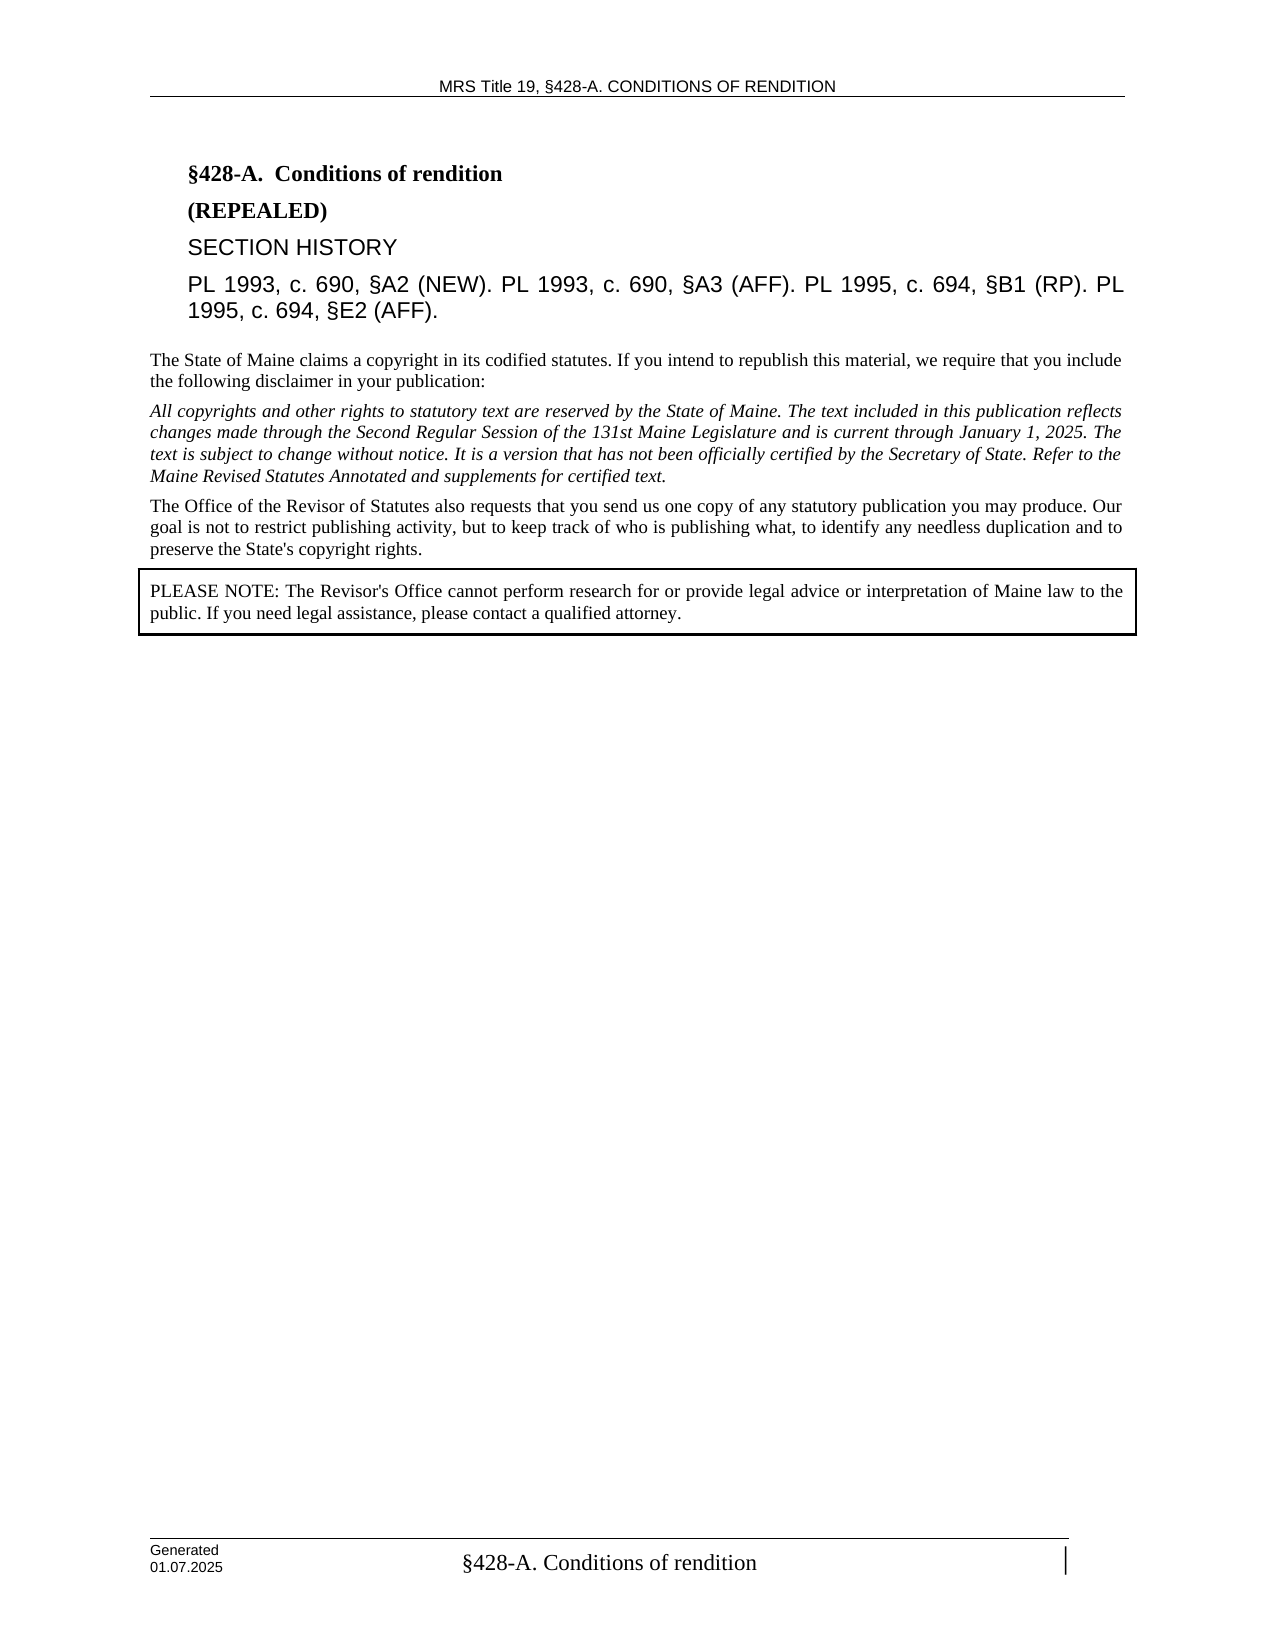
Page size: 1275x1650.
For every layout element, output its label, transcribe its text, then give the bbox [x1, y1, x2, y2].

text (REPEALED) [187, 197, 1125, 223]
text PLEASE NOTE: The Revisor's Office cannot perform research for or provide legal advice or interpretation of Maine law to the public. If you need legal assistance, please contact a qualified attorney. [140, 570, 1135, 633]
text SECTION HISTORY [187, 234, 1125, 260]
text §428-A. Conditions of rendition [187, 160, 1125, 187]
text PL 1993, c. 690, §A2 (NEW). PL 1993, c. 690, §A3 (AFF). PL 1995, c. 694, §B1 (RP). PL 1995, c. 694, §E2 (AFF). [187, 271, 1125, 323]
text The State of Maine claims a copyright in its codified statutes. If you intend to republish this material, we require that you include the following disclaimer in your publication: [150, 348, 1125, 392]
text The Office of the Revisor of Statutes also requests that you send us one copy of any statutory publication you may produce. Our goal is not to restrict publishing activity, but to keep track of who is publishing what, to identify any needless duplication and to preserve the State's copyright rights. [150, 494, 1125, 559]
text All copyrights and other rights to statutory text are reserved by the State of Maine. The text included in this publication reflects changes made through the Second Regular Session of the 131st Maine Legislature and is current through January 1, 2025 . The text is subject to change without notice. It is a version that has not been officially certified by the Secretary of State. Refer to the Maine Revised Statutes Annotated and supplements for certified text. [150, 400, 1125, 486]
